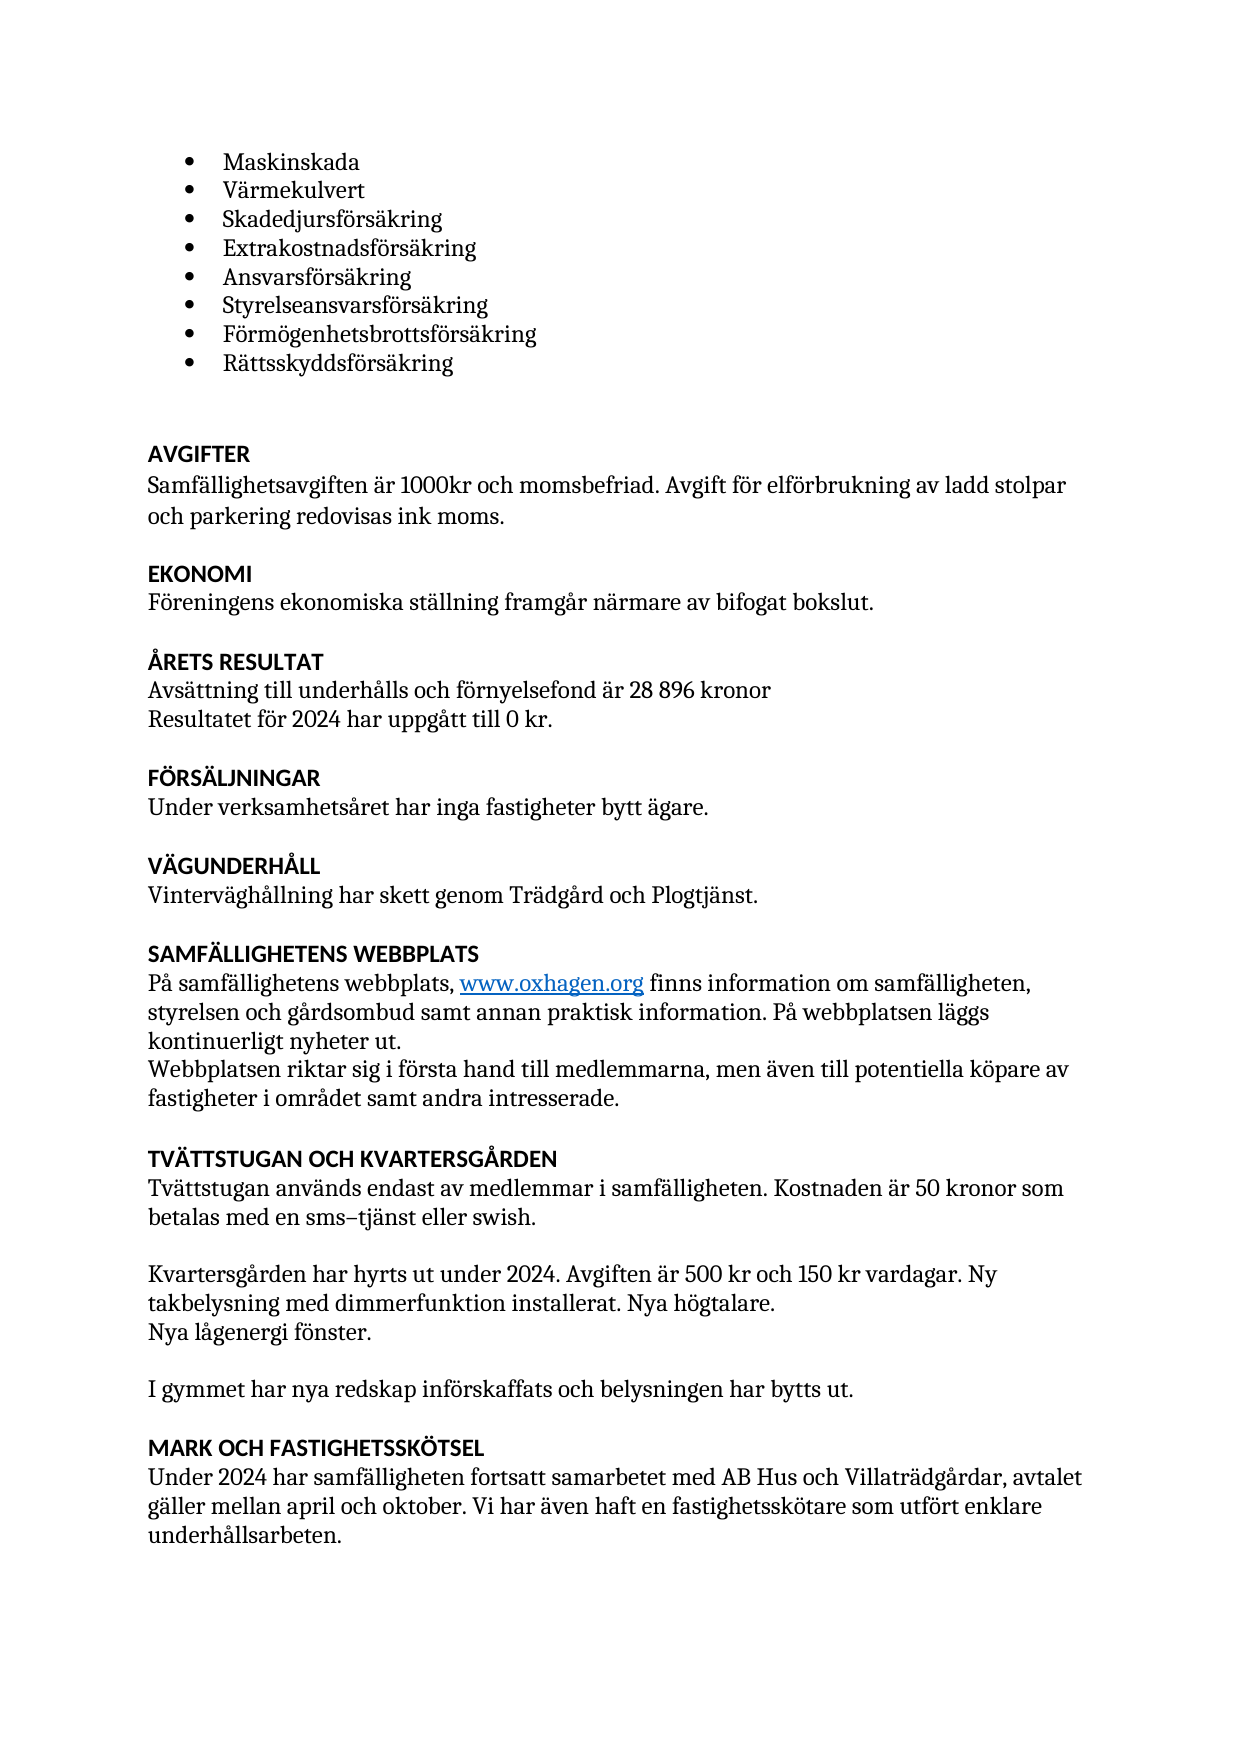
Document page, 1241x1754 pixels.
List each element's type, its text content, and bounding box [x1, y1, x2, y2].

text Vinterväghållning har skett genom Trädgård och Plogtjänst. [148, 881, 1093, 910]
text Webbplatsen riktar sig i första hand till medlemmarna, men även till potentiella köpare av fastigheter i området samt andra intresserade. [148, 1055, 1093, 1113]
text SAMFÄLLIGHETENS WEBBPLATS [148, 938, 1093, 969]
text MARK OCH FASTIGHETSSKÖTSEL [148, 1433, 1093, 1463]
text VÄGUNDERHÅLL [148, 851, 1093, 881]
list Rättsskyddsförsäkring [185, 349, 1093, 378]
text FÖRSÄLJNINGAR [148, 762, 1093, 793]
text TVÄTTSTUGAN OCH KVARTERSGÅRDEN [148, 1143, 1093, 1174]
text Avsättning till underhålls och förnyelsefond är 28 896 kronor [148, 676, 1093, 705]
text EKONOMI [148, 558, 1093, 588]
text Tvättstugan används endast av medlemmar i samfälligheten. Kostnaden är 50 kronor som betalas med en sms–tjänst eller swish. [148, 1174, 1093, 1231]
list Skadedjursförsäkring [185, 205, 1093, 234]
list Extrakostnadsförsäkring [185, 234, 1093, 263]
text I gymmet har nya redskap införskaffats och belysningen har bytts ut. [148, 1375, 1093, 1404]
list Värmekulvert [185, 176, 1093, 205]
list Styrelseansvarsförsäkring [185, 291, 1093, 320]
text På samfällighetens webbplats, www.oxhagen.org finns information om samfälligheten, styrelsen och gårdsombud samt annan praktisk information. På webbplatsen läggs kontinuerligt nyheter ut. [148, 969, 1093, 1055]
list Ansvarsförsäkring [185, 263, 1093, 291]
text Kvartersgården har hyrts ut under 2024. Avgiften är 500 kr och 150 kr vardagar. Ny takbelysning med dimmerfunktion installerat. Nya högtalare. Nya lågenergi fönster. [148, 1260, 1093, 1346]
text Under verksamhetsåret har inga fastigheter bytt ägare. [148, 793, 1093, 822]
text Resultatet för 2024 har uppgått till 0 kr. [148, 705, 1093, 734]
list Förmögenhetsbrottsförsäkring [185, 320, 1093, 349]
text AVGIFTER Samfällighetsavgiften är 1000kr och momsbefriad. Avgift för elförbrukning av ladd stolpar och parkering redovisas ink moms. [148, 438, 1093, 530]
text Föreningens ekonomiska ställning framgår närmare av bifogat bokslut. [148, 588, 1093, 617]
list Maskinskada [185, 148, 1093, 176]
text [148, 1463, 1093, 1549]
text ÅRETS RESULTAT [148, 646, 1093, 676]
